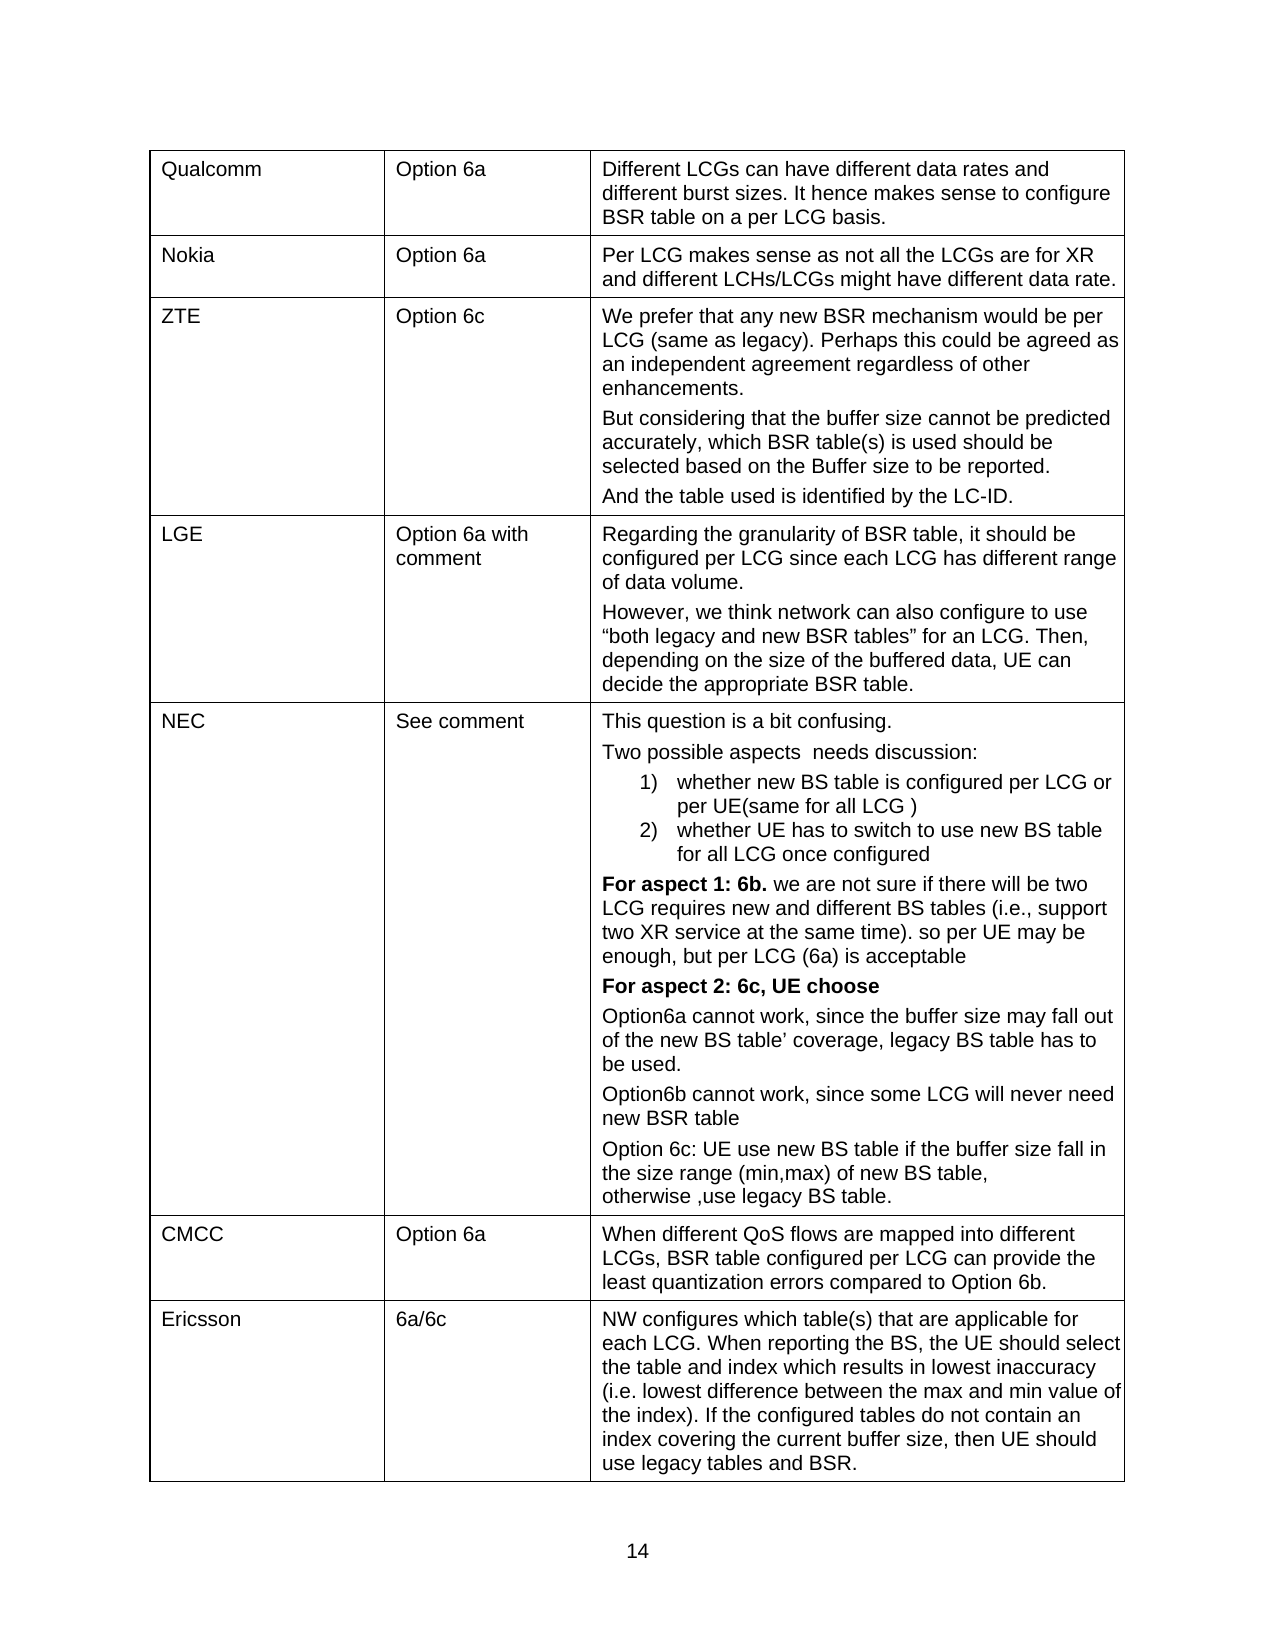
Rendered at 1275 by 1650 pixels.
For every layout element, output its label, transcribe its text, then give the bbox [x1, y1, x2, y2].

table_cell Per LCG makes sense as not all the LCGs are for XR and different LCHs/LCGs might have different data rate. [591, 236, 1124, 297]
table_cell NEC [151, 703, 384, 1214]
table_cell When different QoS flows are mapped into different LCGs, BSR table configured per LCG can provide the least quantization errors compared to Option 6b. [591, 1216, 1124, 1300]
table_cell 6a/6c [385, 1301, 590, 1481]
table_cell CMCC [151, 1216, 384, 1300]
table_cell We prefer that any new BSR mechanism would be per LCG (same as legacy). Perhaps this could be agreed as an independent agreement regardless of other enhancements. But considering that the buffer size cannot be predicted accurately, which BSR table(s) is used should be selected based on the Buffer size to be reported. And the table used is identified by the LC-ID. [591, 298, 1124, 514]
table_cell Option 6a [385, 1216, 590, 1300]
table_cell See comment [385, 703, 590, 1214]
table_cell Option 6a [385, 151, 590, 235]
table_cell Option 6a [385, 236, 590, 297]
table_cell Nokia [151, 236, 384, 297]
table_cell Different LCGs can have different data rates and different burst sizes. It hence makes sense to configure BSR table on a per LCG basis. [591, 151, 1124, 235]
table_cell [591, 1301, 1124, 1481]
table_cell LGE [151, 516, 384, 702]
table_cell This question is a bit confusing. Two possible aspects needs discussion: whether new BS table is configured per LCG or per UE(same for all LCG ) whether UE has to switch to use new BS table for all LCG once configured For aspect 1: 6b. we are not sure if there will be two LCG requires new and different BS tables (i.e., support two XR service at the same time). so per UE may be enough, but per LCG (6a) is acceptable For aspect 2: 6c, UE choose Option6a cannot work, since the buffer size may fall out of the new BS table’ coverage, legacy BS table has to be used. Option6b cannot work, since some LCG will never need new BSR table Option 6c: UE use new BS table if the buffer size fall in the size range (min,max) of new BS table, otherwise ,use legacy BS table. [591, 703, 1124, 1214]
table_cell Option 6c [385, 298, 590, 514]
table_cell Option 6a with comment [385, 516, 590, 702]
table_cell Ericsson [151, 1301, 384, 1481]
table_cell Qualcomm [151, 151, 384, 235]
table_cell Regarding the granularity of BSR table, it should be configured per LCG since each LCG has different range of data volume. However, we think network can also configure to use “both legacy and new BSR tables” for an LCG. Then, depending on the size of the buffered data, UE can decide the appropriate BSR table. [591, 516, 1124, 702]
table_cell ZTE [151, 298, 384, 514]
